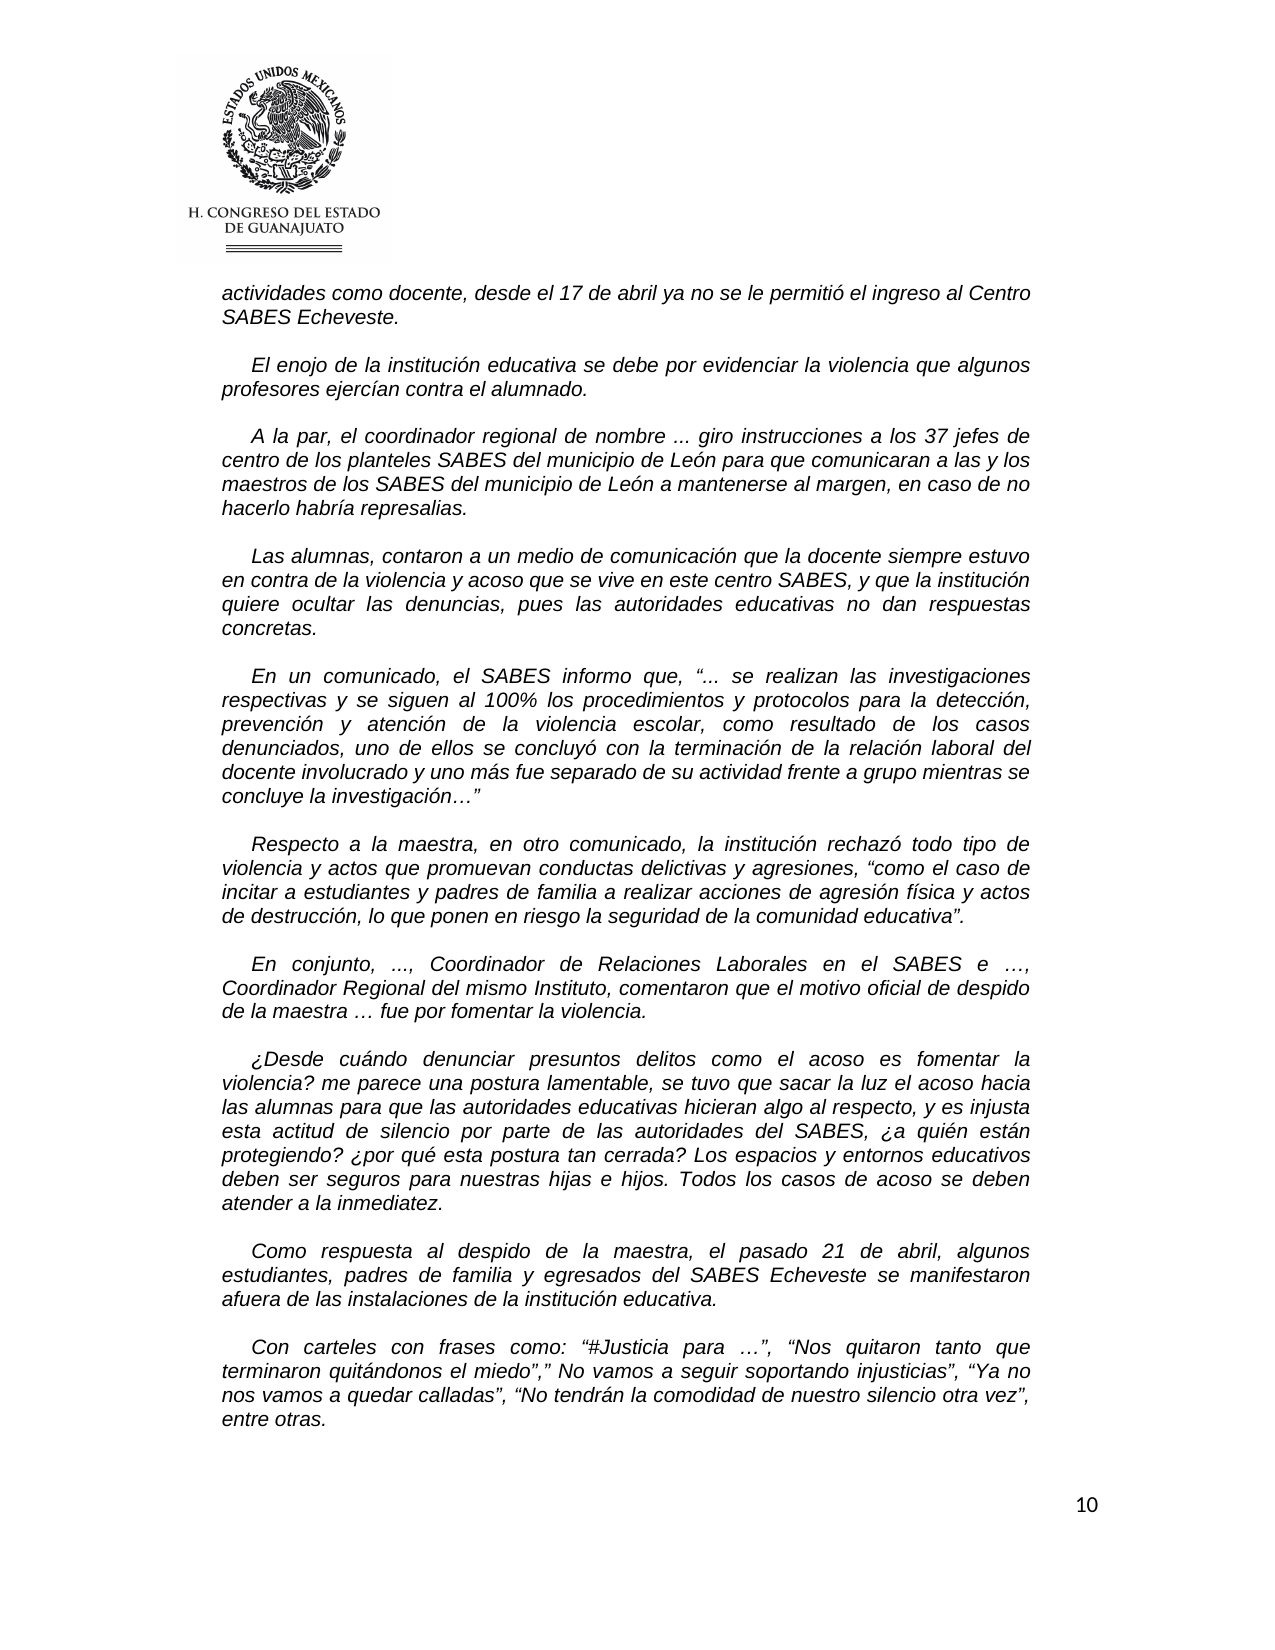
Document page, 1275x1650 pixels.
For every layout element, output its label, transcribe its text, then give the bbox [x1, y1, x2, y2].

text Con carteles con frases como: “#Justicia para …”, “Nos quitaron tanto que terminaron quitándonos el miedo”,” No vamos a seguir soportando injusticias”, “Ya no nos vamos a quedar calladas”, “No tendrán la comodidad de nuestro silencio otra vez”, entre otras. [222, 1335, 1034, 1431]
text El enojo de la institución educativa se debe por evidenciar la violencia que algunos profesores ejercían contra el alumnado. [222, 352, 1034, 400]
text En conjunto, ..., Coordinador de Relaciones Laborales en el SABES e …, Coordinador Regional del mismo Instituto, comentaron que el motivo oficial de despido de la maestra … fue por fomentar la violencia. [222, 951, 1034, 1023]
text En un comunicado, el SABES informo que, “... se realizan las investigaciones respectivas y se siguen al 100% los procedimientos y protocolos para la detección, prevención y atención de la violencia escolar, como resultado de los casos denunciados, uno de ellos se concluyó con la terminación de la relación laboral del docente involucrado y uno más fue separado de su actividad frente a grupo mientras se concluye la investigación…” [222, 664, 1034, 808]
picture [177, 54, 392, 263]
text A la par, el coordinador regional de nombre ... giro instrucciones a los 37 jefes de centro de los planteles SABES del municipio de León para que comunicaran a las y los maestros de los SABES del municipio de León a mantenerse al margen, en caso de no hacerlo habría represalias. [222, 424, 1034, 520]
text Las alumnas, contaron a un medio de comunicación que la docente siempre estuvo en contra de la violencia y acoso que se vive en este centro SABES, y que la institución quiere ocultar las denuncias, pues las autoridades educativas no dan respuestas concretas. [222, 544, 1034, 640]
text ¿Desde cuándo denunciar presuntos delitos como el acoso es fomentar la violencia? me parece una postura lamentable, se tuvo que sacar la luz el acoso hacia las alumnas para que las autoridades educativas hicieran algo al respecto, y es injusta esta actitud de silencio por parte de las autoridades del SABES, ¿a quién están protegiendo? ¿por qué esta postura tan cerrada? Los espacios y entornos educativos deben ser seguros para nuestras hijas e hijos. Todos los casos de acoso se deben atender a la inmediatez. [222, 1047, 1034, 1215]
text Respecto a la maestra, en otro comunicado, la institución rechazó todo tipo de violencia y actos que promuevan conductas delictivas y agresiones, “como el caso de incitar a estudiantes y padres de familia a realizar acciones de agresión física y actos de destrucción, lo que ponen en riesgo la seguridad de la comunidad educativa”. [222, 832, 1034, 927]
text Como respuesta al despido de la maestra, el pasado 21 de abril, algunos estudiantes, padres de familia y egresados del SABES Echeveste se manifestaron afuera de las instalaciones de la institución educativa. [222, 1239, 1034, 1311]
